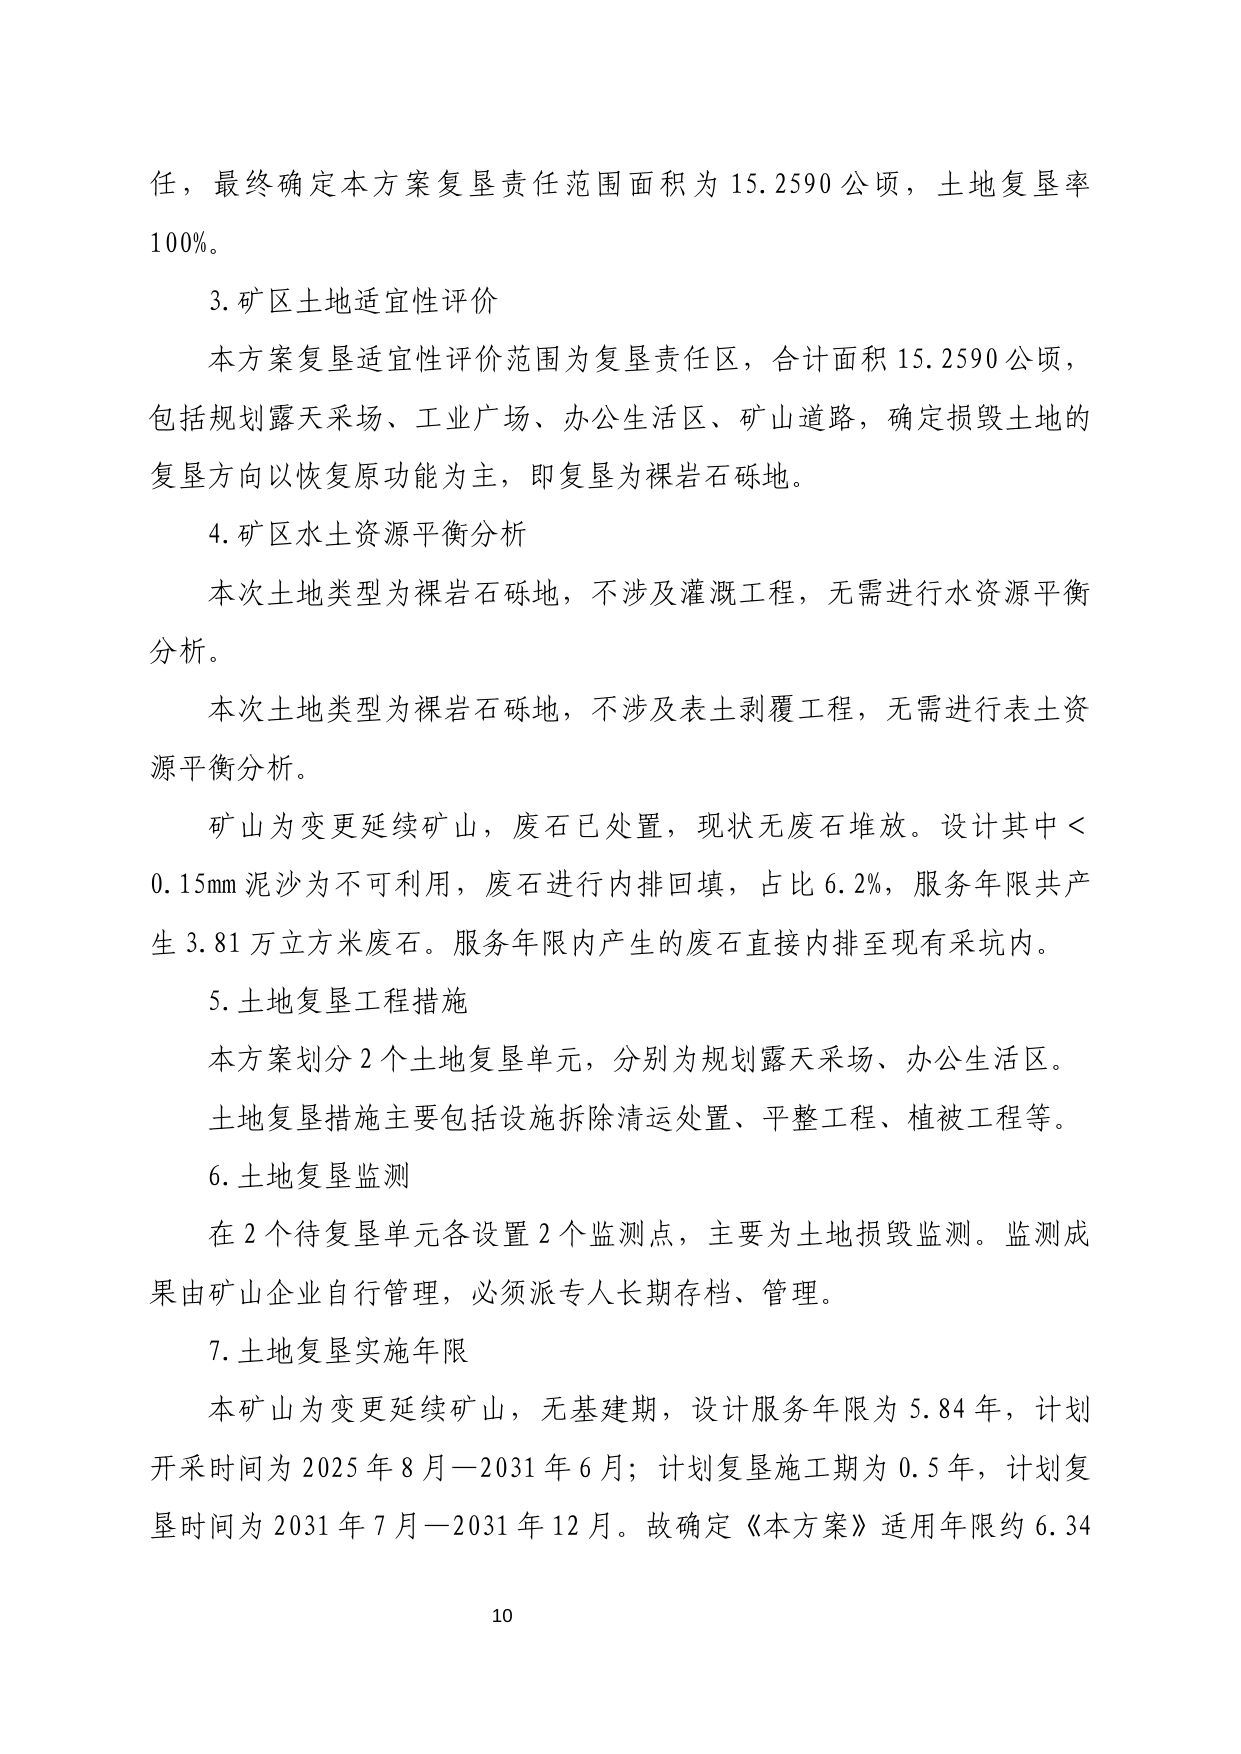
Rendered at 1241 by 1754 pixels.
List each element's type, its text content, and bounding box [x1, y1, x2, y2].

text 土地复垦措施主要包括设施拆除清运处置、平整工程、植被工程等。 [149, 1081, 1093, 1140]
text 本次土地类型为裸岩石砾地，不涉及表土剥覆工程，无需进行表土资源平衡分析。 [149, 673, 1093, 790]
text 4.矿区水土资源平衡分析 [149, 498, 1093, 556]
text 本方案划分2个土地复垦单元，分别为规划露天采场、办公生活区。 [149, 1023, 1093, 1081]
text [149, 148, 1093, 265]
text 3.矿区土地适宜性评价 [149, 265, 1093, 323]
text 矿山为变更延续矿山，废石已处置，现状无废石堆放。设计其中＜0.15mm泥沙为不可利用，废石进行内排回填，占比6.2%，服务年限共产生3.81万立方米废石。服务年限内产生的废石直接内排至现有采坑内。 [149, 790, 1093, 965]
text 本方案复垦适宜性评价范围为复垦责任区，合计面积15.2590公顷，包括规划露天采场、工业广场、办公生活区、矿山道路，确定损毁土地的复垦方向以恢复原功能为主，即复垦为裸岩石砾地。 [149, 323, 1093, 498]
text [149, 1373, 1093, 1548]
text 在2个待复垦单元各设置2个监测点，主要为土地损毁监测。监测成果由矿山企业自行管理，必须派专人长期存档、管理。 [149, 1198, 1093, 1315]
text 6.土地复垦监测 [149, 1140, 1093, 1198]
text 本次土地类型为裸岩石砾地，不涉及灌溉工程，无需进行水资源平衡分析。 [149, 556, 1093, 673]
text 7.土地复垦实施年限 [149, 1315, 1093, 1373]
text 5.土地复垦工程措施 [149, 965, 1093, 1023]
